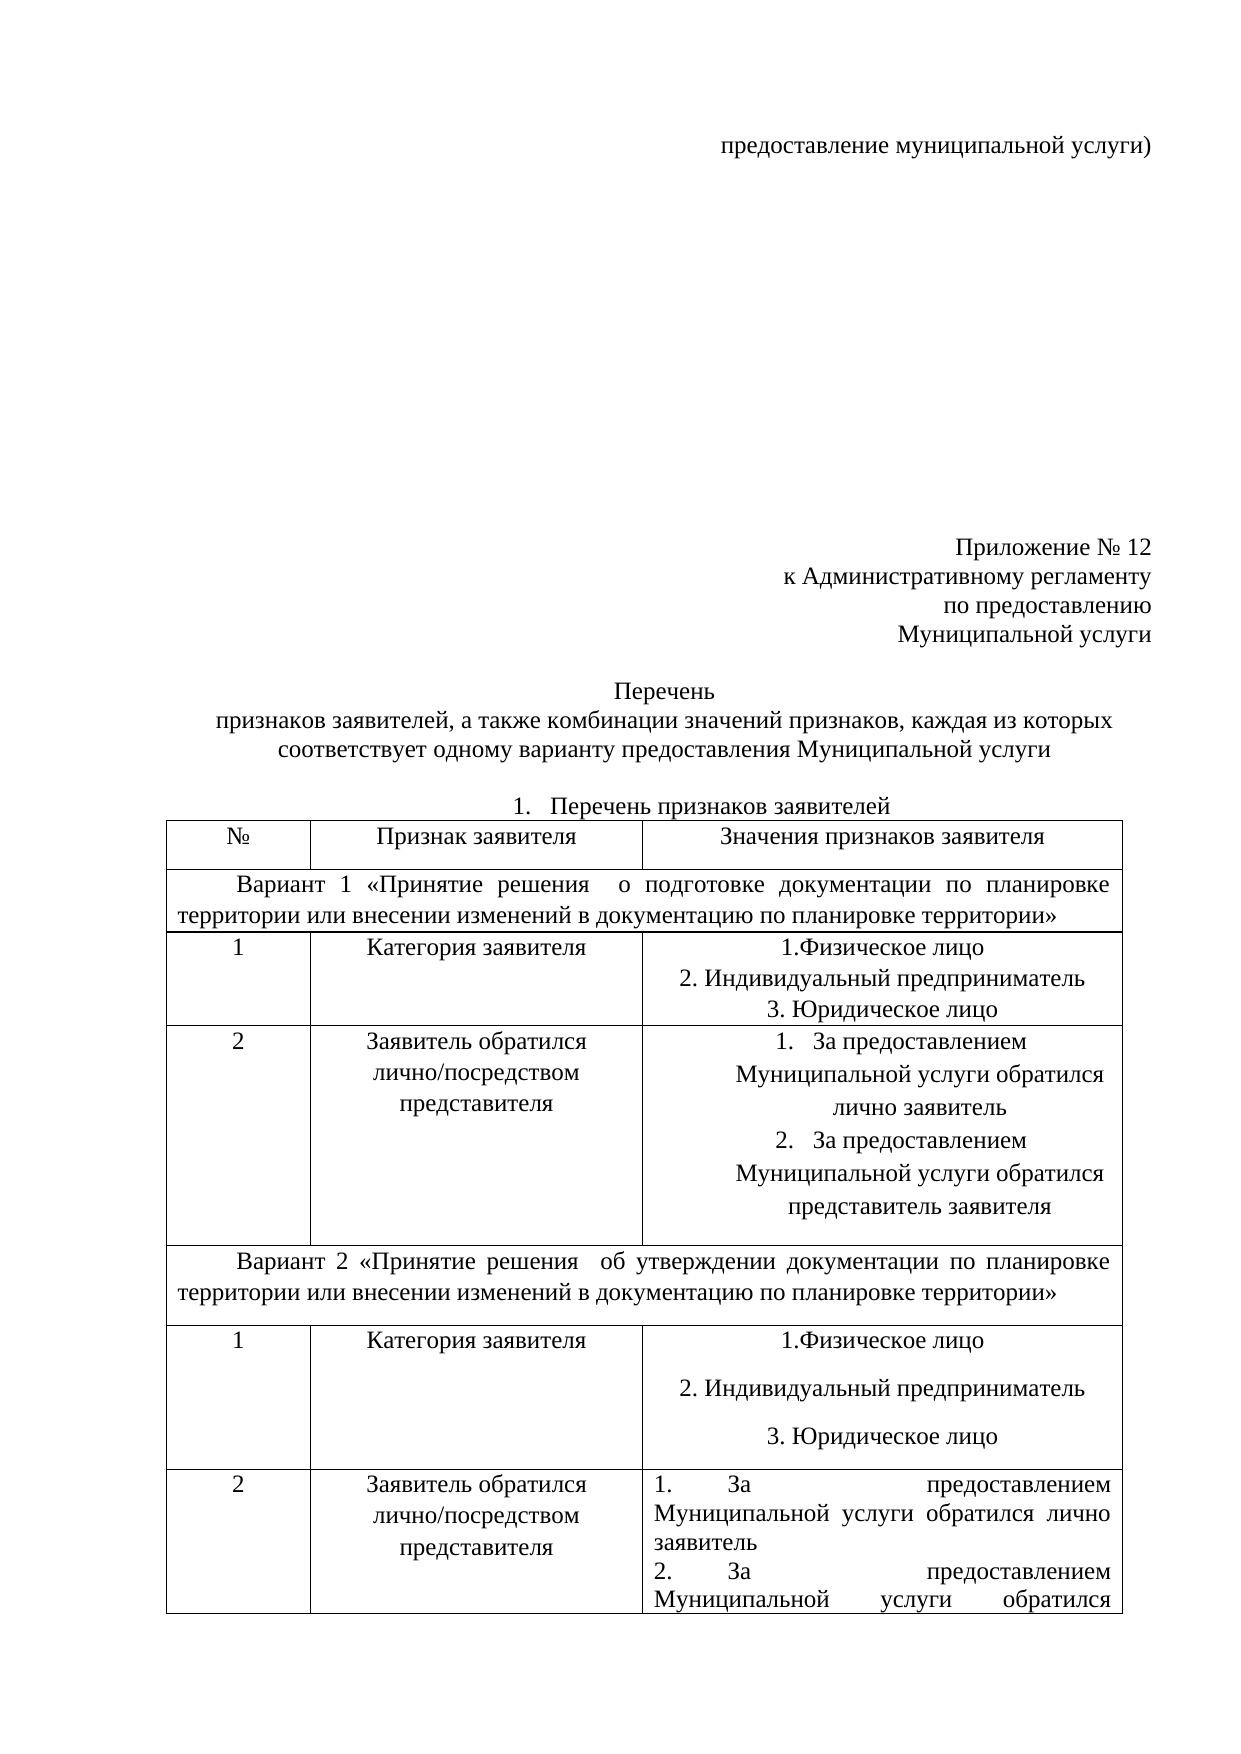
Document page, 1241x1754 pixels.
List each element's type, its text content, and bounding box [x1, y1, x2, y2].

text Перечень [177, 676, 1152, 705]
table_cell 1.Физическое лицо 2. Индивидуальный предприниматель 3. Юридическое лицо [643, 933, 1122, 1025]
table_header Признак заявителя [311, 821, 642, 868]
table_header Значения признаков заявителя [643, 821, 1122, 868]
text признаков заявителей, а также комбинации значений признаков, каждая из которых соответствует одному варианту предоставления Муниципальной услуги [177, 705, 1152, 762]
text по предоставлению [177, 590, 1152, 619]
table_cell Категория заявителя [311, 933, 642, 1025]
table_cell За предоставлением Муниципальной услуги обратился лично заявитель За предоставлением Муниципальной услуги обратился представитель заявителя [643, 1026, 1122, 1245]
text предоставление муниципальной услуги) [177, 130, 1152, 159]
table_cell 1 [167, 933, 310, 1025]
table_cell 2 [167, 1026, 310, 1245]
table_header № [167, 821, 310, 868]
table_cell 1 [167, 1326, 310, 1468]
table_cell 1.Физическое лицо 2. Индивидуальный предприниматель 3. Юридическое лицо [643, 1326, 1122, 1468]
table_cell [311, 1470, 642, 1613]
table_cell Вариант 2 «Принятие решения об утверждении документации по планировке территории или внесении изменений в документацию по планировке территории» [167, 1246, 1122, 1324]
table_cell 2 [167, 1470, 310, 1613]
table_cell Категория заявителя [311, 1326, 642, 1468]
text к Административному регламенту [177, 561, 1152, 590]
table_cell Заявитель обратился лично/посредством представителя [311, 1026, 642, 1245]
table_cell Вариант 1 «Принятие решения о подготовке документации по планировке территории или внесении изменений в документацию по планировке территории» [167, 870, 1122, 931]
text Муниципальной услуги [177, 619, 1152, 647]
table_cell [643, 1470, 1122, 1613]
list Перечень признаков заявителей [251, 791, 1152, 820]
text Приложение № 12 [797, 532, 1152, 561]
